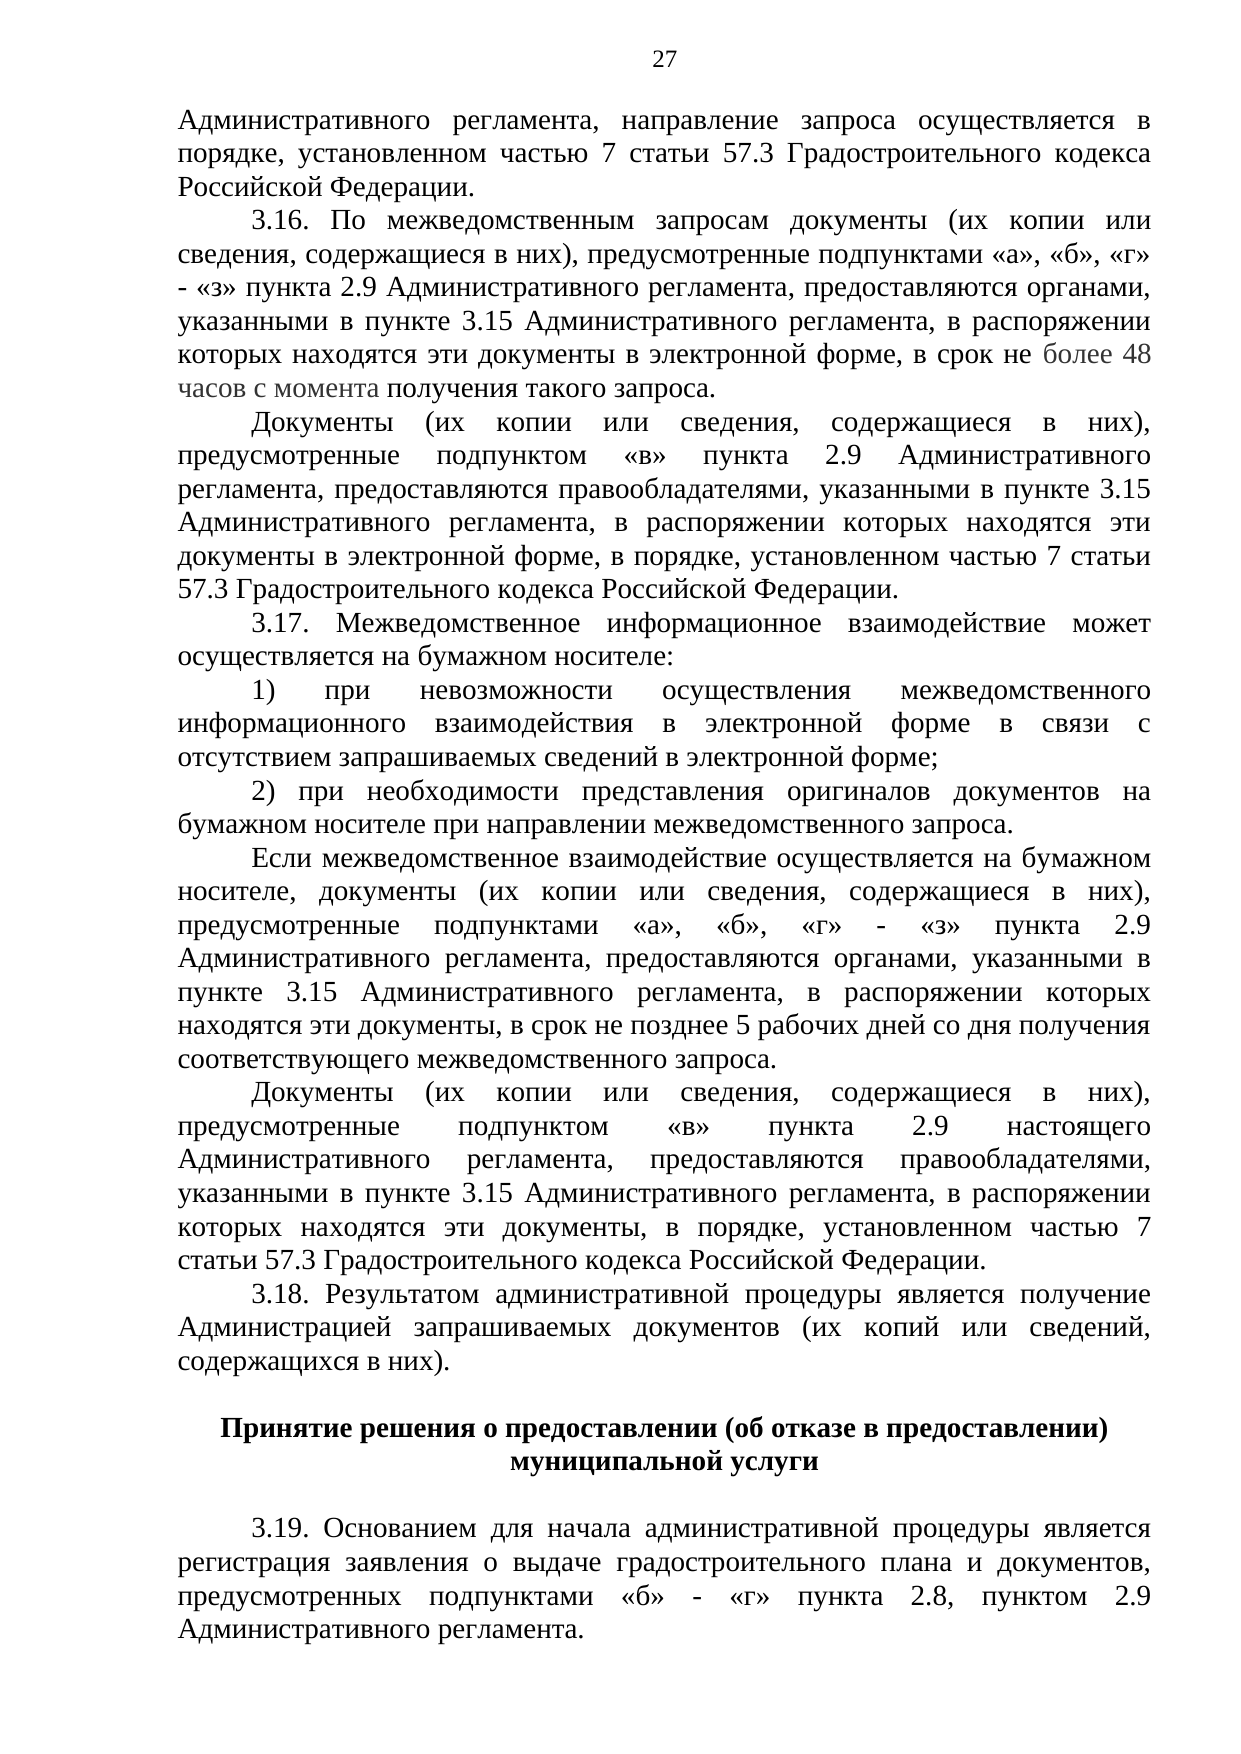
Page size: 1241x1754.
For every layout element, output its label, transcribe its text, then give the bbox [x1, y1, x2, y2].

text 3.19. Основанием для начала административной процедуры является регистрация заявления о выдаче градостроительного плана и документов, предусмотренных подпунктами «б» - «г» пункта 2.8, пунктом 2.9 Административного регламента. [177, 1511, 1152, 1645]
text Принятие решения о предоставлении (об отказе в предоставлении) муниципальной услуги [177, 1410, 1152, 1477]
text 1) при невозможности осуществления межведомственного информационного взаимодействия в электронной форме в связи с отсутствием запрашиваемых сведений в электронной форме; [177, 672, 1152, 773]
text 3.17. Межведомственное информационное взаимодействие может осуществляется на бумажном носителе: [177, 605, 1152, 672]
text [177, 102, 1152, 202]
text 3.18. Результатом административной процедуры является получение Администрацией запрашиваемых документов (их копий или сведений, содержащихся в них). [177, 1276, 1152, 1376]
text 3.16. По межведомственным запросам документы (их копии или сведения, содержащиеся в них), предусмотренные подпунктами «а», «б», «г» - «з» пункта 2.9 Административного регламента, предоставляются органами, указанными в пункте 3.15 Административного регламента, в распоряжении которых находятся эти документы в электронной форме, в срок не более 48 часов с момента получения такого запроса. [177, 202, 1152, 404]
text 2) при необходимости представления оригиналов документов на бумажном носителе при направлении межведомственного запроса. [177, 773, 1152, 840]
text Документы (их копии или сведения, содержащиеся в них), предусмотренные подпунктом «в» пункта 2.9 настоящего Административного регламента, предоставляются правообладателями, указанными в пункте 3.15 Административного регламента, в распоряжении которых находятся эти документы, в порядке, установленном частью 7 статьи 57.3 Градостроительного кодекса Российской Федерации. [177, 1074, 1152, 1276]
text Документы (их копии или сведения, содержащиеся в них), предусмотренные подпунктом «в» пункта 2.9 Административного регламента, предоставляются правообладателями, указанными в пункте 3.15 Административного регламента, в распоряжении которых находятся эти документы в электронной форме, в порядке, установленном частью 7 статьи 57.3 Градостроительного кодекса Российской Федерации. [177, 404, 1152, 605]
text Если межведомственное взаимодействие осуществляется на бумажном носителе, документы (их копии или сведения, содержащиеся в них), предусмотренные подпунктами «а», «б», «г» - «з» пункта 2.9 Административного регламента, предоставляются органами, указанными в пункте 3.15 Административного регламента, в распоряжении которых находятся эти документы, в срок не позднее 5 рабочих дней со дня получения соответствующего межведомственного запроса. [177, 840, 1152, 1074]
